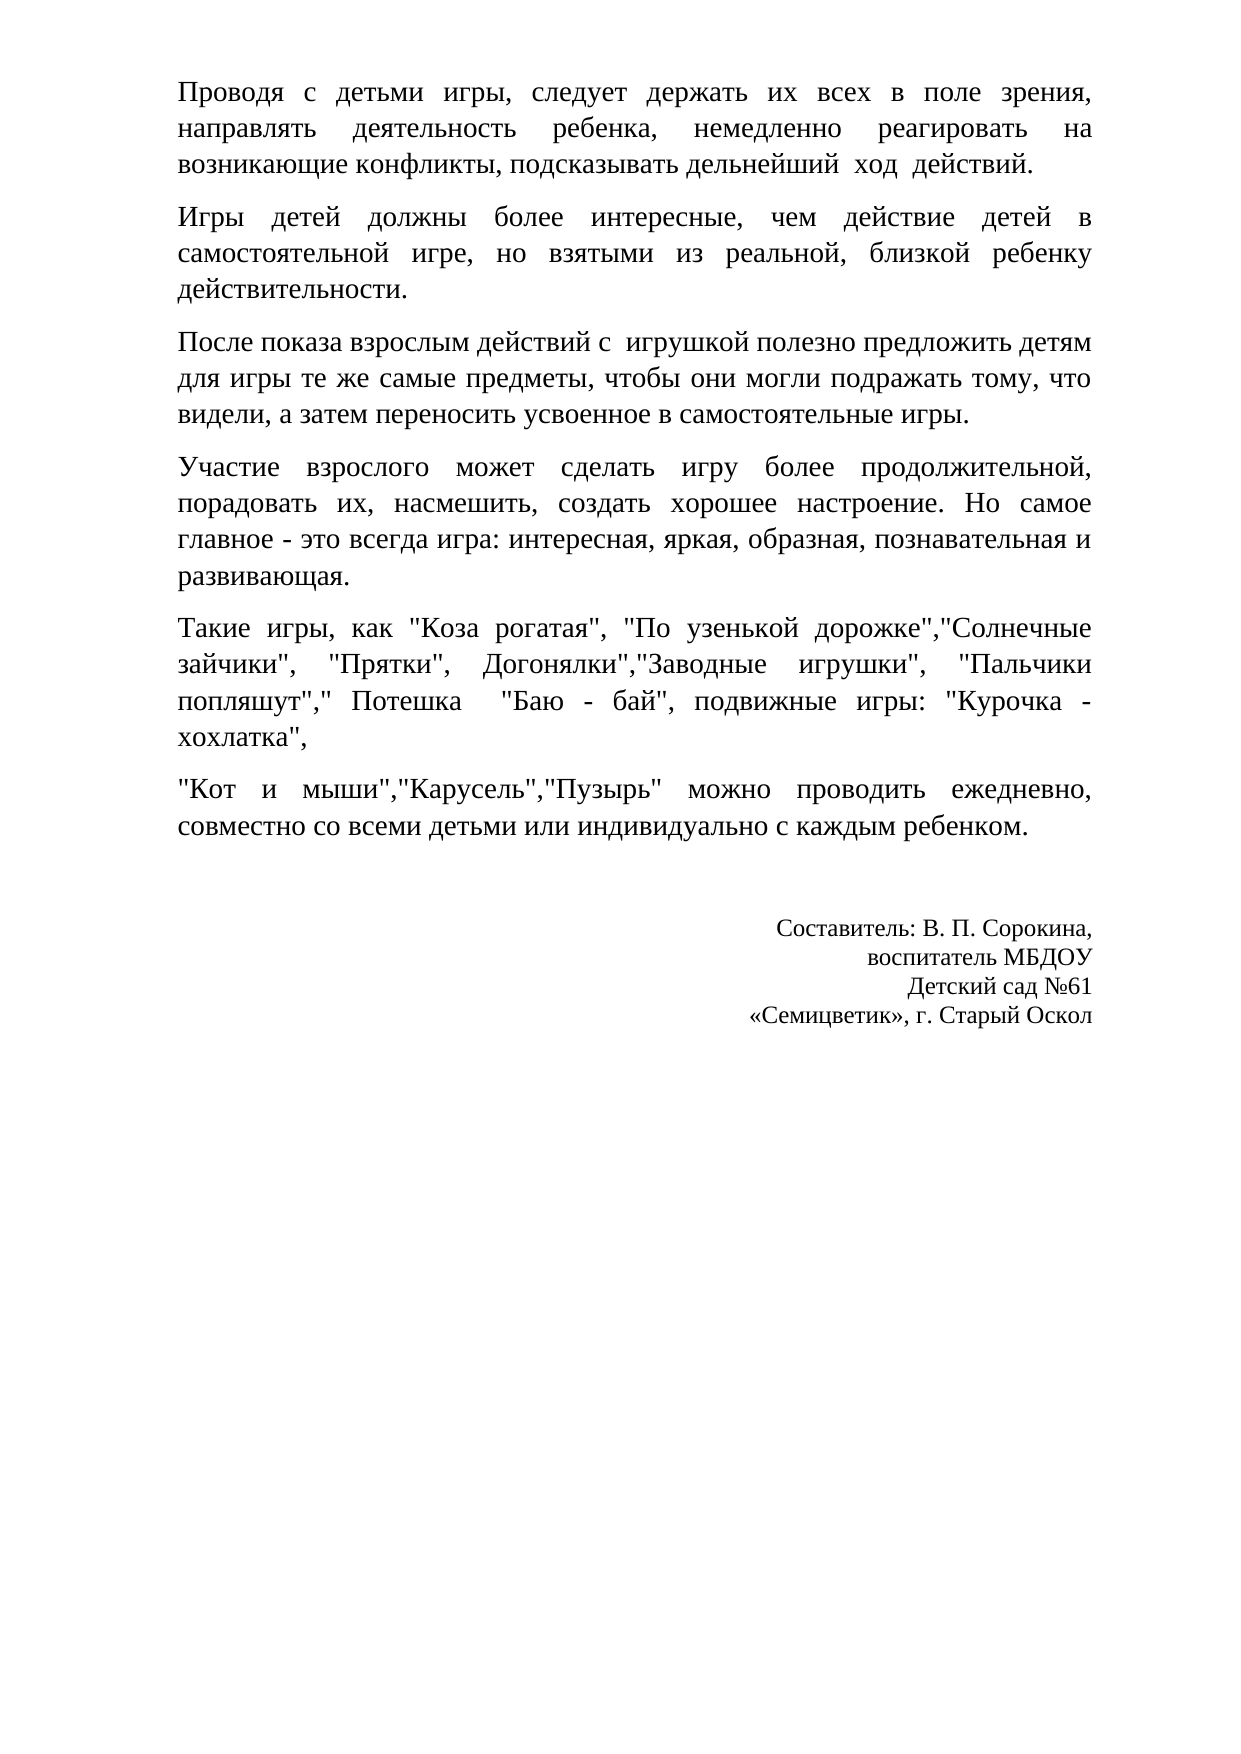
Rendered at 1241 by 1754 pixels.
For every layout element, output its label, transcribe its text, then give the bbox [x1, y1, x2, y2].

text Такие игры, как "Коза рогатая", "По узенькой дорожке","Солнечные зайчики", "Прятки", Догонялки","Заводные игрушки", "Пальчики попляшут"," Потешка "Баю - бай", подвижные игры: "Курочка - хохлатка", [177, 610, 1093, 752]
text Составитель: В. П. Сорокина, [177, 913, 1093, 942]
text Детский сад №61 [177, 971, 1093, 1000]
text «Семицветик», г. Старый Оскол [177, 1000, 1093, 1028]
text воспитатель МБДОУ [177, 942, 1093, 971]
text Игры детей должны более интересные, чем действие детей в самостоятельной игре, но взятыми из реальной, близкой ребенку действительности. [177, 199, 1093, 305]
text Проводя с детьми игры, следует держать их всех в поле зрения, направлять деятельность ребенка, немедленно реагировать на возникающие конфликты, подсказывать дельнейший ход действий. [177, 74, 1093, 180]
text После показа взрослым действий с игрушкой полезно предложить детям для игры те же самые предметы, чтобы они могли подражать тому, что видели, а затем переносить усвоенное в самостоятельные игры. [177, 324, 1093, 430]
text Участие взрослого может сделать игру более продолжительной, порадовать их, насмешить, создать хорошее настроение. Но самое главное - это всегда игра: интересная, яркая, образная, познавательная и развивающая. [177, 449, 1093, 591]
text "Кот и мыши","Карусель","Пузырь" можно проводить ежедневно, совместно со всеми детьми или индивидуально с каждым ребенком. [177, 772, 1093, 841]
